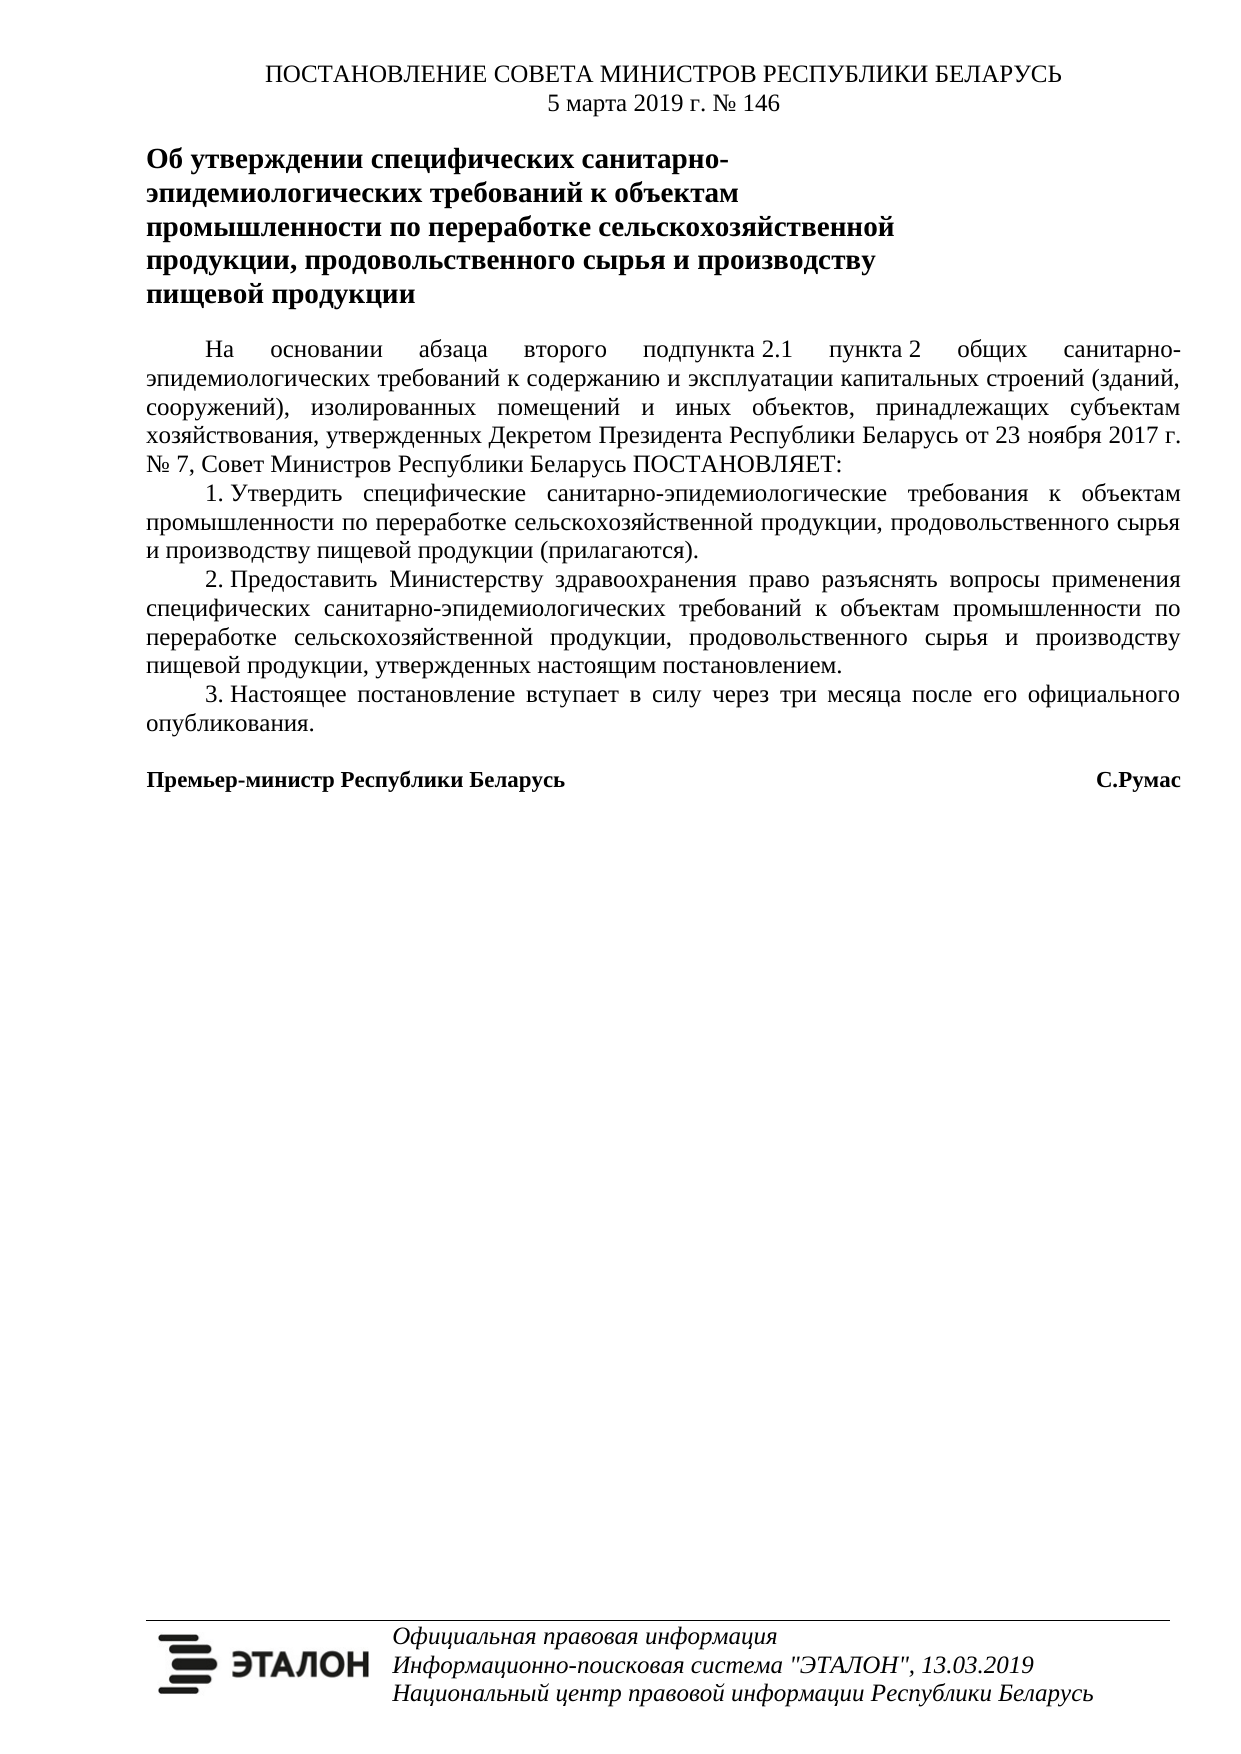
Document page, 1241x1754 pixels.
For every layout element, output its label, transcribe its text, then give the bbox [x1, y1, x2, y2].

text ПОСТАНОВЛЕНИЕ СОВЕТА МИНИСТРОВ РЕСПУБЛИКИ БЕЛАРУСЬ [146, 59, 1181, 88]
text 2. Предоставить Министерству здравоохранения право разъяснять вопросы применения специфических санитарно-эпидемиологических требований к объектам промышленности по переработке сельскохозяйственной продукции, продовольственного сырья и производству пищевой продукции, утвержденных настоящим постановлением. [146, 564, 1181, 679]
table_header С.Румас [664, 766, 1181, 792]
text 1. Утвердить специфические санитарно-эпидемиологические требования к объектам промышленности по переработке сельскохозяйственной продукции, продовольственного сырья и производству пищевой продукции (прилагаются). [146, 478, 1181, 564]
table_header Премьер-министр Республики Беларусь [146, 766, 663, 792]
text 5 марта 2019 г. № 146 [146, 88, 1181, 117]
picture [157, 1632, 369, 1696]
text На основании абзаца второго подпункта 2.1 пункта 2 общих санитарно-эпидемиологических требований к содержанию и эксплуатации капитальных строений (зданий, сооружений), изолированных помещений и иных объектов, принадлежащих субъектам хозяйствования, утвержденных Декретом Президента Республики Беларусь от 23 ноября 2017 г. № 7, Совет Министров Республики Беларусь ПОСТАНОВЛЯЕТ: [146, 334, 1181, 478]
text 3. Настоящее постановление вступает в силу через три месяца после его официального опубликования. [146, 679, 1181, 737]
title Об утверждении специфических санитарно-эпидемиологических требований к объектам промышленности по переработке сельскохозяйственной продукции, продовольственного сырья и производству пищевой продукции [146, 142, 945, 309]
